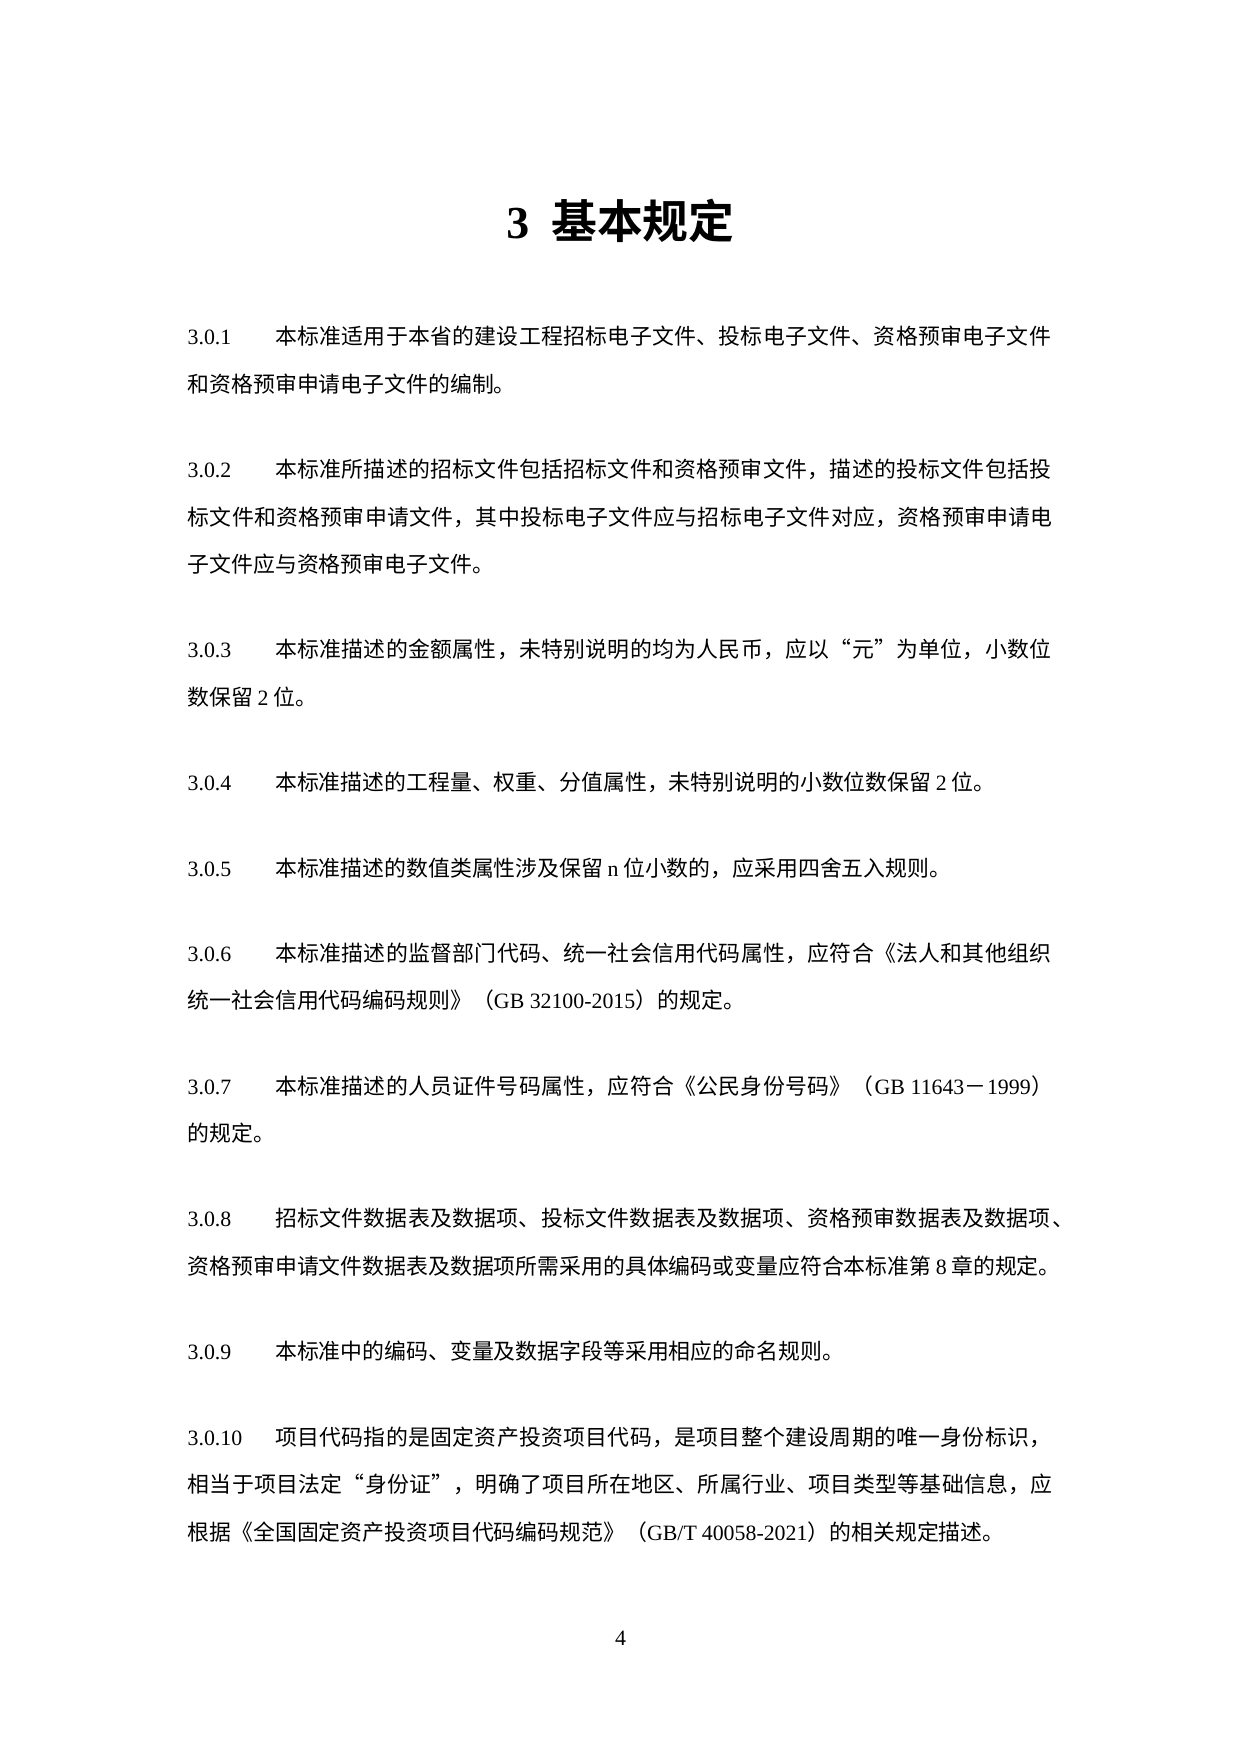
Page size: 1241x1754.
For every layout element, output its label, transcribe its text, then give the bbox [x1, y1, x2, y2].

list 本标准描述的人员证件号码属性，应符合《公民身份号码》（GB 11643－1999）的规定。 [187, 1069, 1053, 1148]
list 招标文件数据表及数据项、投标文件数据表及数据项、资格预审数据表及数据项、资格预审申请文件数据表及数据项所需采用的具体编码或变量应符合本标准第8章的规定。 [187, 1201, 1053, 1281]
list 项目代码指的是固定资产投资项目代码，是项目整个建设周期的唯一身份标识，相当于项目法定“身份证”，明确了项目所在地区、所属行业、项目类型等基础信息，应根据《全国固定资产投资项目代码编码规范》（GB/T 40058-2021）的相关规定描述。 [187, 1419, 1053, 1546]
list 本标准描述的数值类属性涉及保留n位小数的，应采用四舍五入规则。 [187, 851, 1053, 882]
list 本标准描述的金额属性，未特别说明的均为人民币，应以“元”为单位，小数位数保留2位。 [187, 632, 1053, 712]
list 本标准描述的工程量、权重、分值属性，未特别说明的小数位数保留2位。 [187, 765, 1053, 797]
list 本标准适用于本省的建设工程招标电子文件、投标电子文件、资格预审电子文件和资格预审申请电子文件的编制。 [187, 319, 1053, 398]
subtitle 基本规定 [187, 185, 1053, 252]
list 本标准描述的监督部门代码、统一社会信用代码属性，应符合《法人和其他组织统一社会信用代码编码规则》（GB 32100-2015）的规定。 [187, 936, 1053, 1015]
list 本标准所描述的招标文件包括招标文件和资格预审文件，描述的投标文件包括投标文件和资格预审申请文件，其中投标电子文件应与招标电子文件对应，资格预审申请电子文件应与资格预审电子文件。 [187, 452, 1053, 579]
list 本标准中的编码、变量及数据字段等采用相应的命名规则。 [187, 1334, 1053, 1366]
